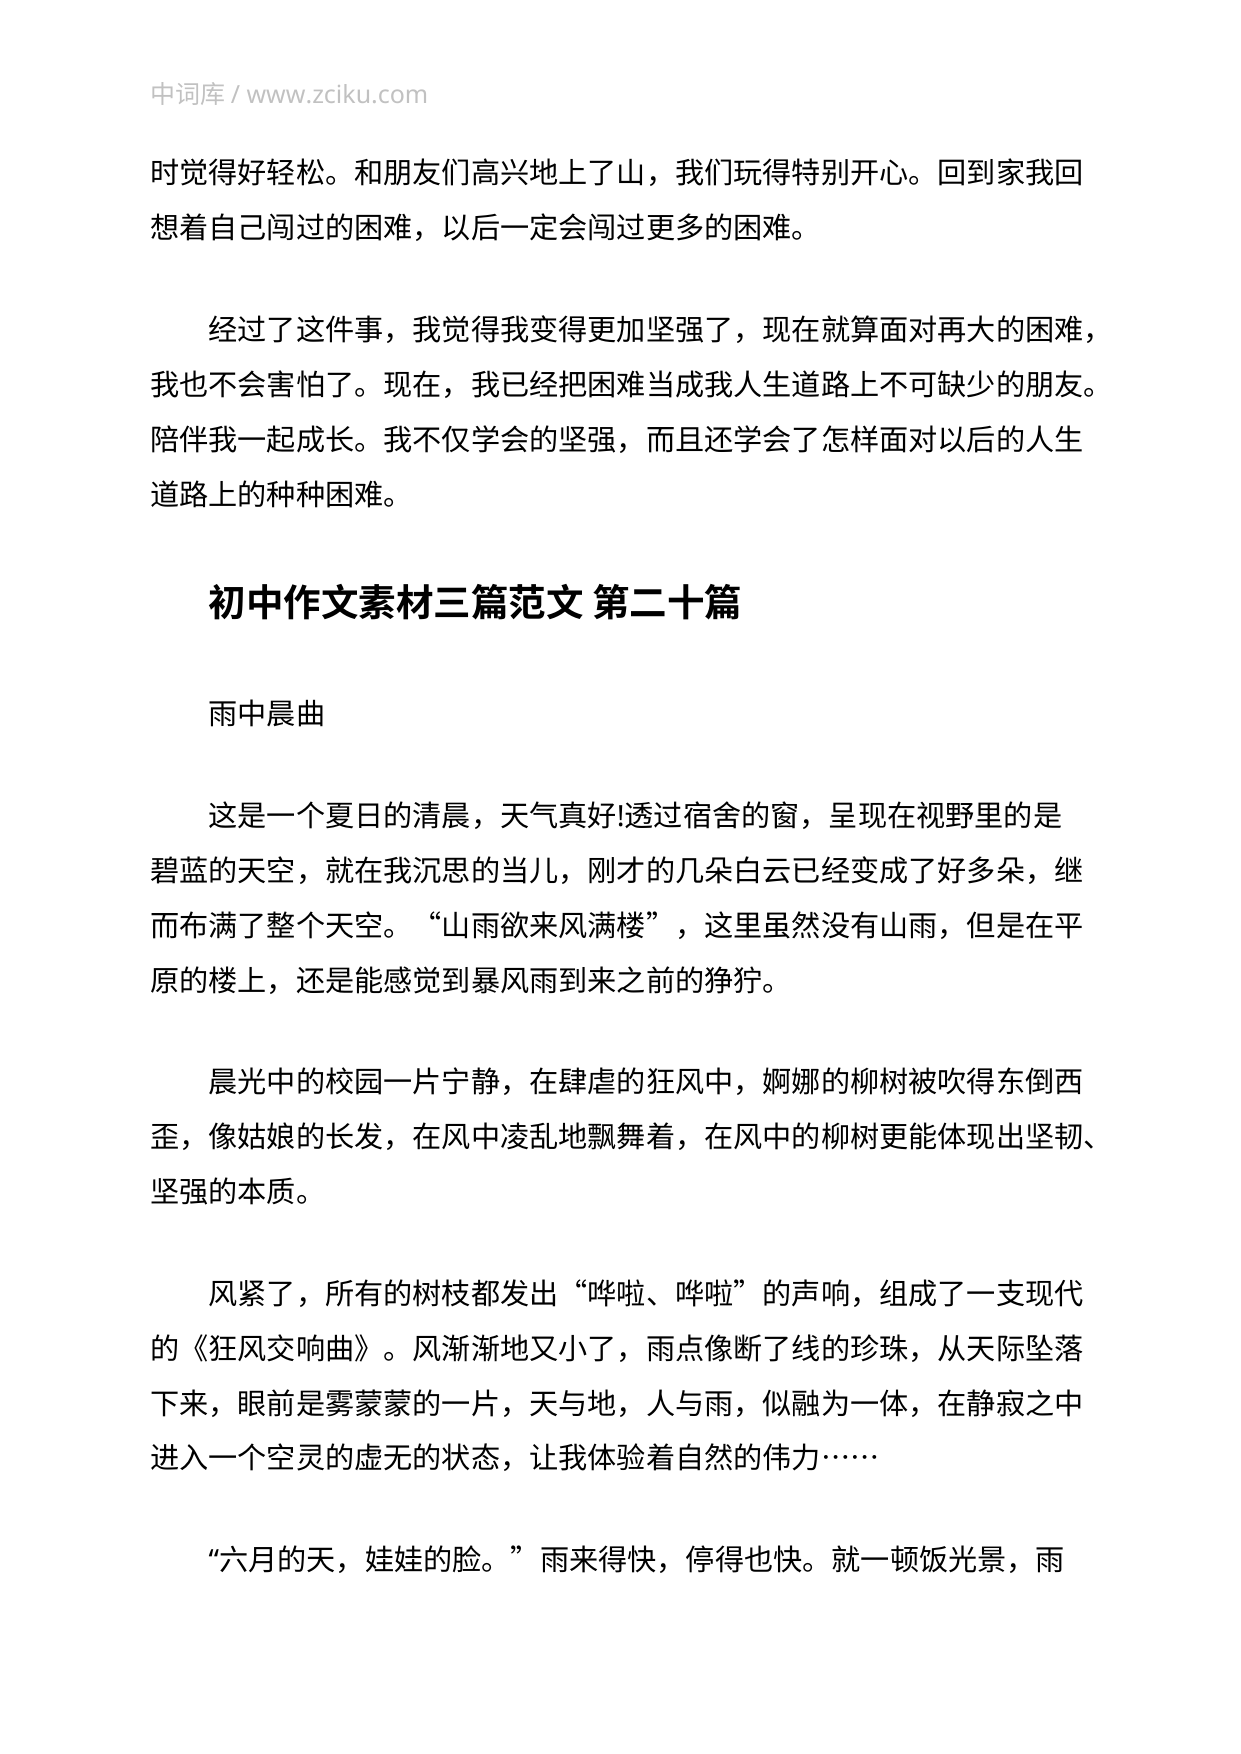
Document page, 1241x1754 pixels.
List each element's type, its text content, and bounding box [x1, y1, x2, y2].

text 晨光中的校园一片宁静，在肆虐的狂风中，婀娜的柳树被吹得东倒西歪，像姑娘的长发，在风中凌乱地飘舞着，在风中的柳树更能体现出坚韧、坚强的本质。 [150, 1059, 1090, 1211]
text 经过了这件事，我觉得我变得更加坚强了，现在就算面对再大的困难，我也不会害怕了。现在，我已经把困难当成我人生道路上不可缺少的朋友。陪伴我一起成长。我不仅学会的坚强，而且还学会了怎样面对以后的人生道路上的种种困难。 [150, 307, 1090, 514]
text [150, 150, 1090, 247]
text 这是一个夏日的清晨，天气真好!透过宿舍的窗，呈现在视野里的是碧蓝的天空，就在我沉思的当儿，刚才的几朵白云已经变成了好多朵，继而布满了整个天空。“山雨欲来风满楼”，这里虽然没有山雨，但是在平原的楼上，还是能感觉到暴风雨到来之前的狰狞。 [150, 792, 1090, 999]
text 初中作文素材三篇范文 第二十篇 [150, 573, 1090, 627]
text 雨中晨曲 [150, 691, 1090, 733]
text 风紧了，所有的树枝都发出“哗啦、哗啦”的声响，组成了一支现代的《狂风交响曲》。风渐渐地又小了，雨点像断了线的珍珠，从天际坠落下来，眼前是雾蒙蒙的一片，天与地，人与雨，似融为一体，在静寂之中进入一个空灵的虚无的状态，让我体验着自然的伟力…… [150, 1270, 1090, 1477]
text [150, 1537, 1090, 1579]
